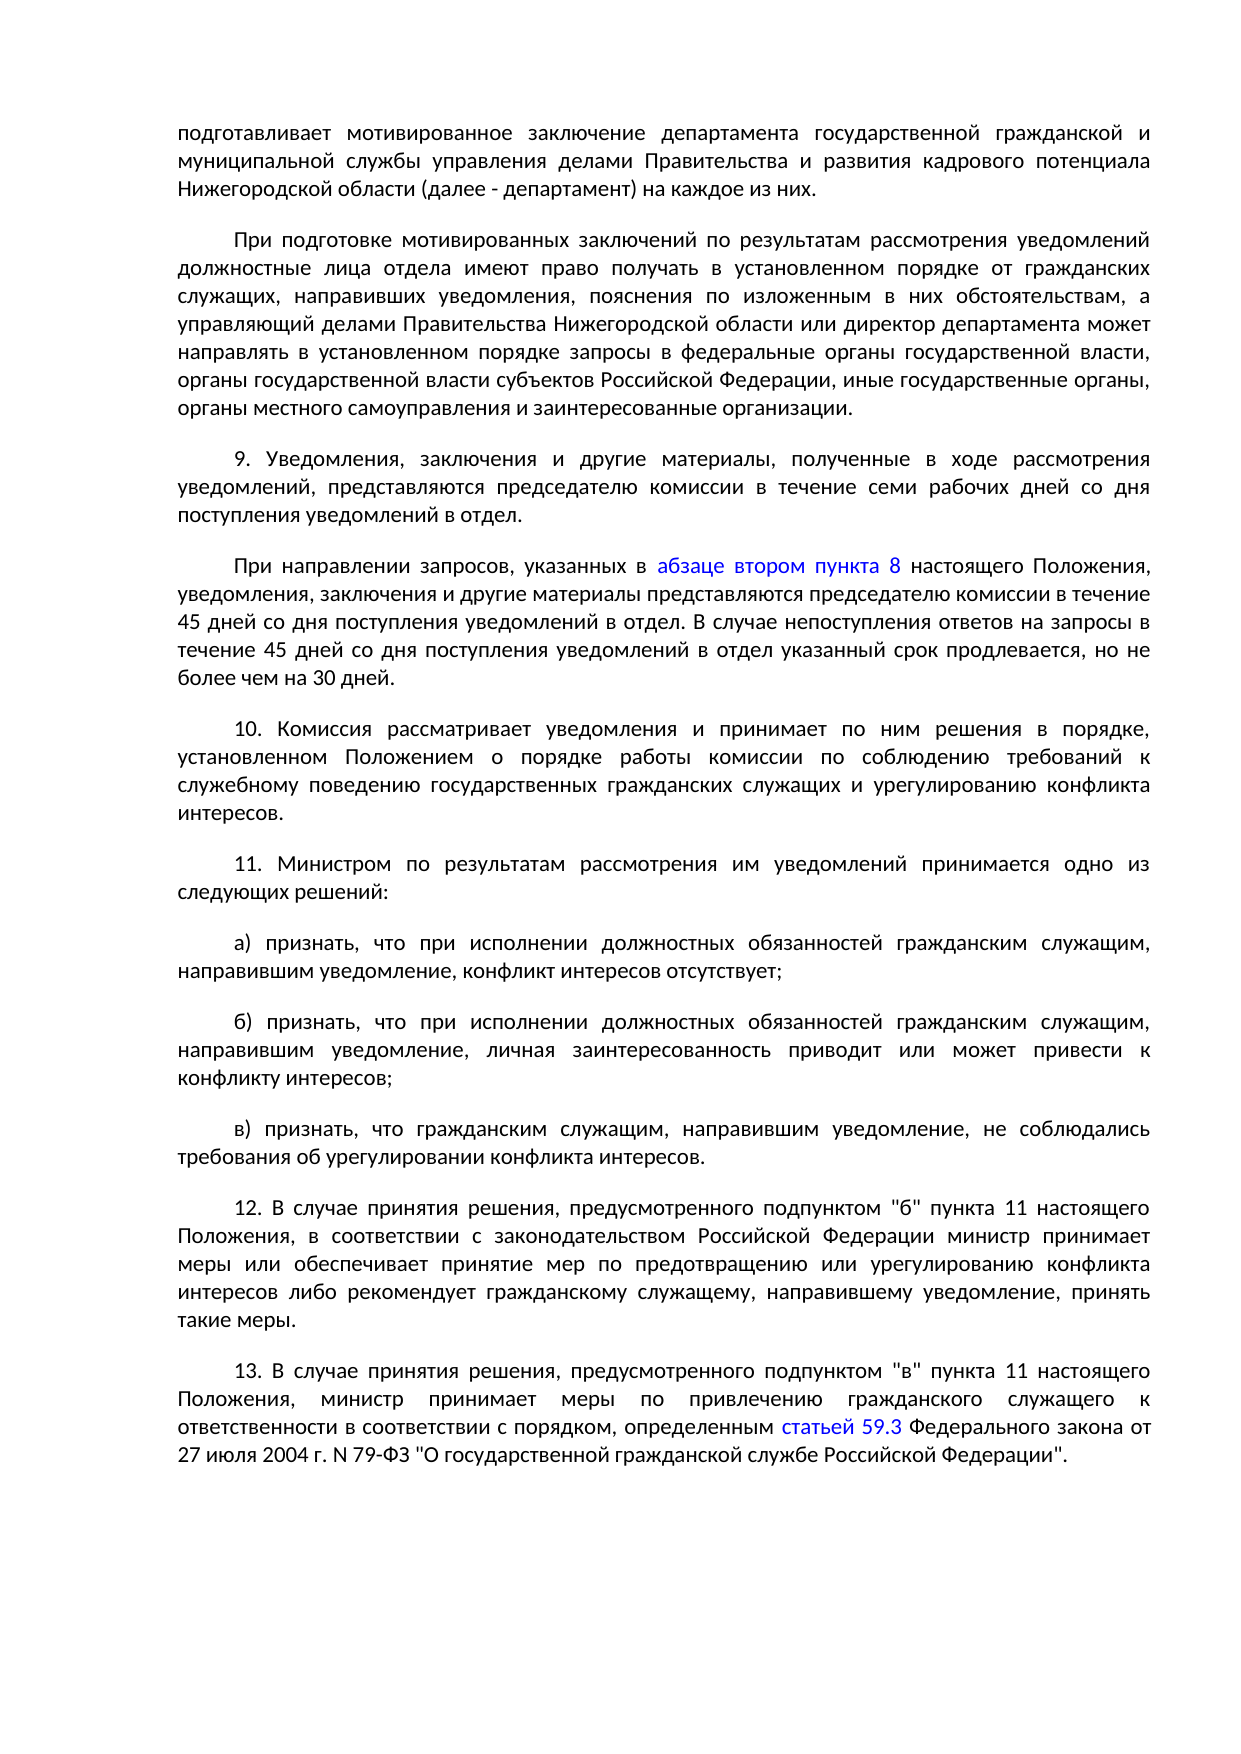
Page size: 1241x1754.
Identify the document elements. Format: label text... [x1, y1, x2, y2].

text б) признать, что при исполнении должностных обязанностей гражданским служащим, направившим уведомление, личная заинтересованность приводит или может привести к конфликту интересов; [177, 1007, 1152, 1091]
text 10. Комиссия рассматривает уведомления и принимает по ним решения в порядке, установленном Положением о порядке работы комиссии по соблюдению требований к служебному поведению государственных гражданских служащих и урегулированию конфликта интересов. [177, 714, 1152, 826]
text При направлении запросов, указанных в абзаце втором пункта 8 настоящего Положения, уведомления, заключения и другие материалы представляются председателю комиссии в течение 45 дней со дня поступления уведомлений в отдел. В случае непоступления ответов на запросы в течение 45 дней со дня поступления уведомлений в отдел указанный срок продлевается, но не более чем на 30 дней. [177, 551, 1152, 691]
text в) признать, что гражданским служащим, направившим уведомление, не соблюдались требования об урегулировании конфликта интересов. [177, 1114, 1152, 1170]
text 12. В случае принятия решения, предусмотренного подпунктом "б" пункта 11 настоящего Положения, в соответствии с законодательством Российской Федерации министр принимает меры или обеспечивает принятие мер по предотвращению или урегулированию конфликта интересов либо рекомендует гражданскому служащему, направившему уведомление, принять такие меры. [177, 1193, 1152, 1333]
text а) признать, что при исполнении должностных обязанностей гражданским служащим, направившим уведомление, конфликт интересов отсутствует; [177, 928, 1152, 984]
text 13. В случае принятия решения, предусмотренного подпунктом "в" пункта 11 настоящего Положения, министр принимает меры по привлечению гражданского служащего к ответственности в соответствии с порядком, определенным статьей 59.3 Федерального закона от 27 июля 2004 г. N 79-ФЗ "О государственной гражданской службе Российской Федерации". [177, 1356, 1152, 1468]
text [177, 118, 1152, 202]
text При подготовке мотивированных заключений по результатам рассмотрения уведомлений должностные лица отдела имеют право получать в установленном порядке от гражданских служащих, направивших уведомления, пояснения по изложенным в них обстоятельствам, а управляющий делами Правительства Нижегородской области или директор департамента может направлять в установленном порядке запросы в федеральные органы государственной власти, органы государственной власти субъектов Российской Федерации, иные государственные органы, органы местного самоуправления и заинтересованные организации. [177, 225, 1152, 421]
text 9. Уведомления, заключения и другие материалы, полученные в ходе рассмотрения уведомлений, представляются председателю комиссии в течение семи рабочих дней со дня поступления уведомлений в отдел. [177, 444, 1152, 528]
text 11. Министром по результатам рассмотрения им уведомлений принимается одно из следующих решений: [177, 849, 1152, 905]
